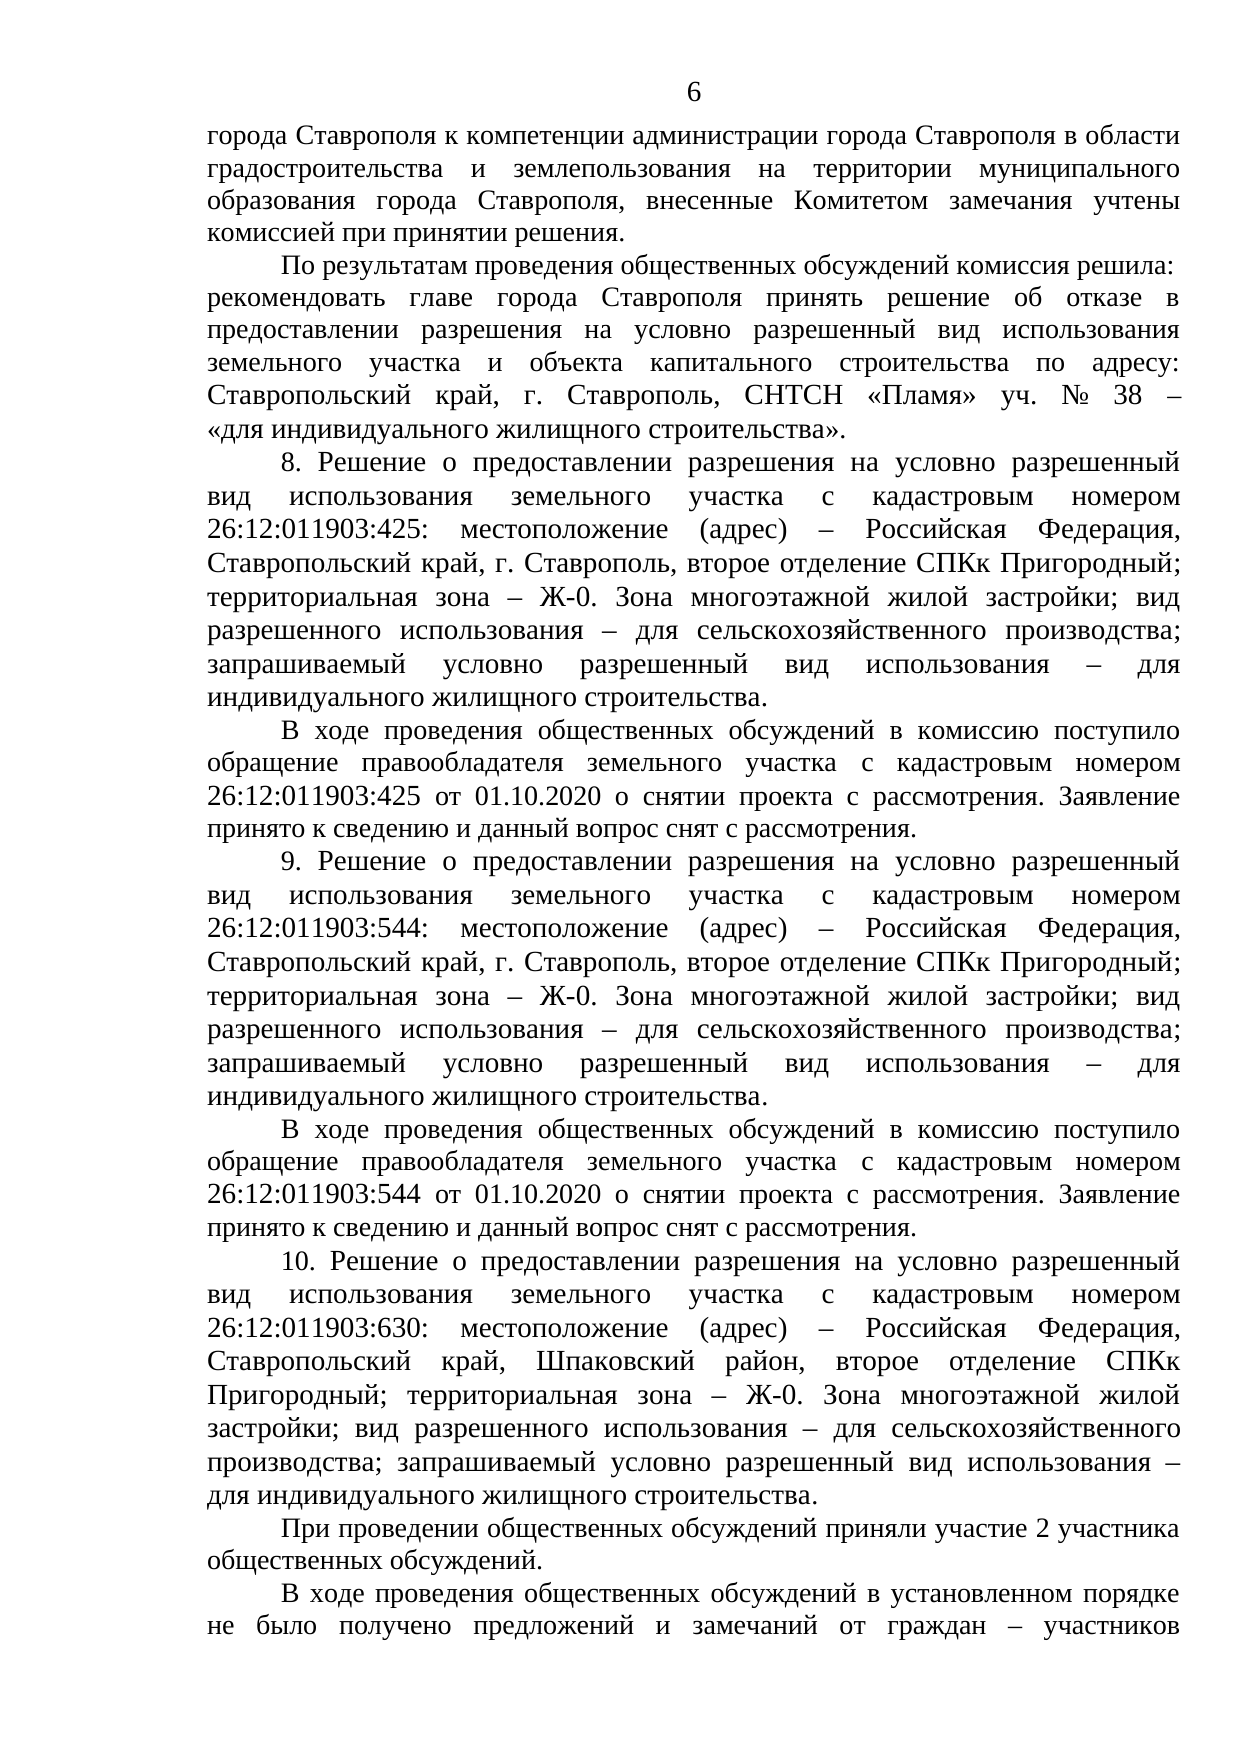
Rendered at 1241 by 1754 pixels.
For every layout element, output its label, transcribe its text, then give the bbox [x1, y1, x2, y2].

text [207, 118, 1181, 248]
list 8. Решение о предоставлении разрешения на условно разрешенный вид использования земельного участка с кадастровым номером 26:12:011903:425: местоположение (адрес) – Российская Федерация, Ставропольский край, г. Ставрополь, второе отделение СПКк Пригородный; территориальная зона – Ж-0. Зона многоэтажной жилой застройки; вид разрешенного использования – для сельскохозяйственного производства; запрашиваемый условно разрешенный вид использования – для индивидуального жилищного строительства. [207, 545, 1181, 713]
text рекомендовать главе города Ставрополя принять решение об отказе в предоставлении разрешения на условно разрешенный вид использования земельного участка и объекта капитального строительства по адресу: Ставропольский край, г. Ставрополь, СНТСН «Пламя» уч. № 38 – «для индивидуального жилищного строительства». [207, 280, 1181, 444]
list 8. Решение о предоставлении разрешения на условно разрешенный вид использования земельного участка с кадастровым номером 26:12:011903:425: местоположение (адрес) – Российская Федерация, Ставропольский край, г. Ставрополь, второе отделение СПКк Пригородный; территориальная зона – Ж-0. Зона многоэтажной жилой застройки; вид разрешенного использования – для сельскохозяйственного производства; запрашиваемый условно разрешенный вид использования – для индивидуального жилищного строительства. [207, 444, 1181, 545]
list 10. Решение о предоставлении разрешения на условно разрешенный вид использования земельного участка с кадастровым номером 26:12:011903:630: местоположение (адрес) – Российская Федерация, Ставропольский край, Шпаковский район, второе отделение СПКк Пригородный; территориальная зона – Ж-0. Зона многоэтажной жилой застройки; вид разрешенного использования – для сельскохозяйственного производства; запрашиваемый условно разрешенный вид использования – для индивидуального жилищного строительства. [207, 1377, 1181, 1511]
list 9. Решение о предоставлении разрешения на условно разрешенный вид использования земельного участка с кадастровым номером 26:12:011903:544: местоположение (адрес) – Российская Федерация, Ставропольский край, г. Ставрополь, второе отделение СПКк Пригородный; территориальная зона – Ж-0. Зона многоэтажной жилой застройки; вид разрешенного использования – для сельскохозяйственного производства; запрашиваемый условно разрешенный вид использования – для индивидуального жилищного строительства. [207, 944, 1181, 1112]
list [207, 1576, 1181, 1641]
list 9. Решение о предоставлении разрешения на условно разрешенный вид использования земельного участка с кадастровым номером 26:12:011903:544: местоположение (адрес) – Российская Федерация, Ставропольский край, г. Ставрополь, второе отделение СПКк Пригородный; территориальная зона – Ж-0. Зона многоэтажной жилой застройки; вид разрешенного использования – для сельскохозяйственного производства; запрашиваемый условно разрешенный вид использования – для индивидуального жилищного строительства. [207, 843, 1181, 944]
list 10. Решение о предоставлении разрешения на условно разрешенный вид использования земельного участка с кадастровым номером 26:12:011903:630: местоположение (адрес) – Российская Федерация, Ставропольский край, Шпаковский район, второе отделение СПКк Пригородный; территориальная зона – Ж-0. Зона многоэтажной жилой застройки; вид разрешенного использования – для сельскохозяйственного производства; запрашиваемый условно разрешенный вид использования – для индивидуального жилищного строительства. [207, 1243, 1181, 1343]
list В ходе проведения общественных обсуждений в комиссию поступило обращение правообладателя земельного участка с кадастровым номером 26:12:011903:425 от 01.10.2020 о снятии проекта с рассмотрения. Заявление принято к сведению и данный вопрос снят с рассмотрения. [207, 713, 1181, 843]
list По результатам проведения общественных обсуждений комиссия решила: [207, 248, 1181, 280]
list В ходе проведения общественных обсуждений в комиссию поступило обращение правообладателя земельного участка с кадастровым номером 26:12:011903:544 от 01.10.2020 о снятии проекта с рассмотрения. Заявление принято к сведению и данный вопрос снят с рассмотрения. [207, 1112, 1181, 1243]
list При проведении общественных обсуждений приняли участие 2 участника общественных обсуждений. [207, 1511, 1181, 1576]
